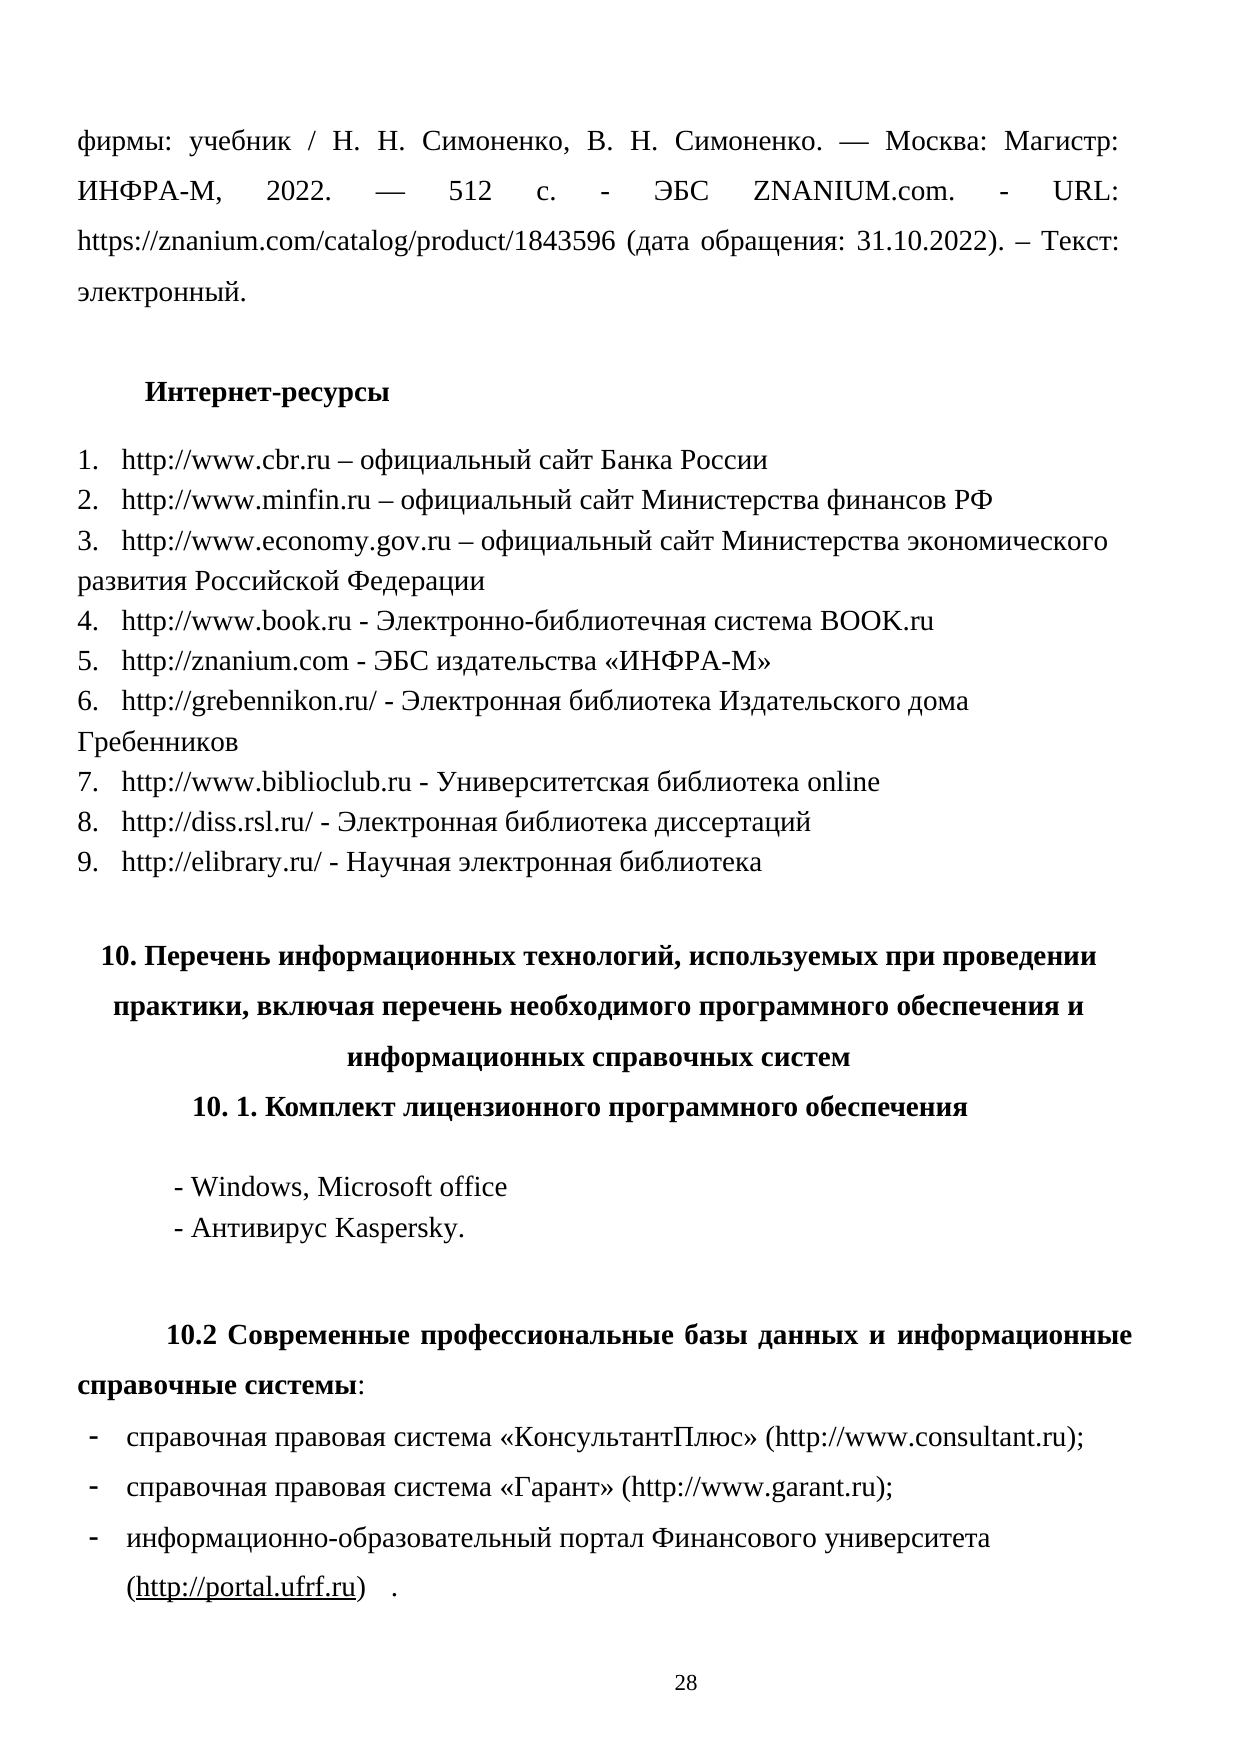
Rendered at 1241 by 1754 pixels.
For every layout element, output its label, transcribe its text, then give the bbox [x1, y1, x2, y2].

list http://www.biblioclub.ru - Университетская библиотека online [77, 764, 1120, 797]
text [77, 123, 1120, 307]
text 10.2 Современные профессиональные базы данных и информационные справочные системы: [77, 1317, 1132, 1401]
list http://www.economy.gov.ru – официальный сайт Министерства экономического развития Российской Федерации [77, 523, 1120, 596]
text 10. 1. Комплект лицензионного программного обеспечения [192, 1089, 1181, 1123]
subtitle Интернет-ресурсы [144, 374, 1181, 408]
list - Windows, Microsoft office [174, 1169, 1181, 1203]
subtitle 10. Перечень информационных технологий, используемых при проведении практики, включая перечень необходимого программного обеспечения и информационных справочных систем [77, 938, 1120, 1072]
list http://www.book.ru - Электронно-библиотечная система BOOK.ru [77, 603, 1120, 637]
list справочная правовая система «КонсультантПлюс» (http://www.consultant.ru); [88, 1418, 1181, 1453]
list http://elibrary.ru/ - Научная электронная библиотека [77, 844, 1120, 878]
list http://www.cbr.ru – официальный сайт Банка России [77, 442, 1120, 476]
list - Антивирус Kaspersky. [174, 1210, 1181, 1243]
list информационно-образовательный портал Финансового университета (http://portal.ufrf.ru) . [88, 1520, 1131, 1603]
list http://grebennikon.ru/ - Электронная библиотека Издательского дома Гребенников [77, 683, 1120, 757]
list справочная правовая система «Гарант» (http://www.garant.ru); [88, 1469, 1181, 1503]
list http://diss.rsl.ru/ - Электронная библиотека диссертаций [77, 804, 1120, 838]
list http://www.minfin.ru – официальный сайт Министерства финансов РФ [77, 482, 1120, 516]
list http://znanium.com - ЭБС издательства «ИНФРА-М» [77, 643, 1120, 677]
